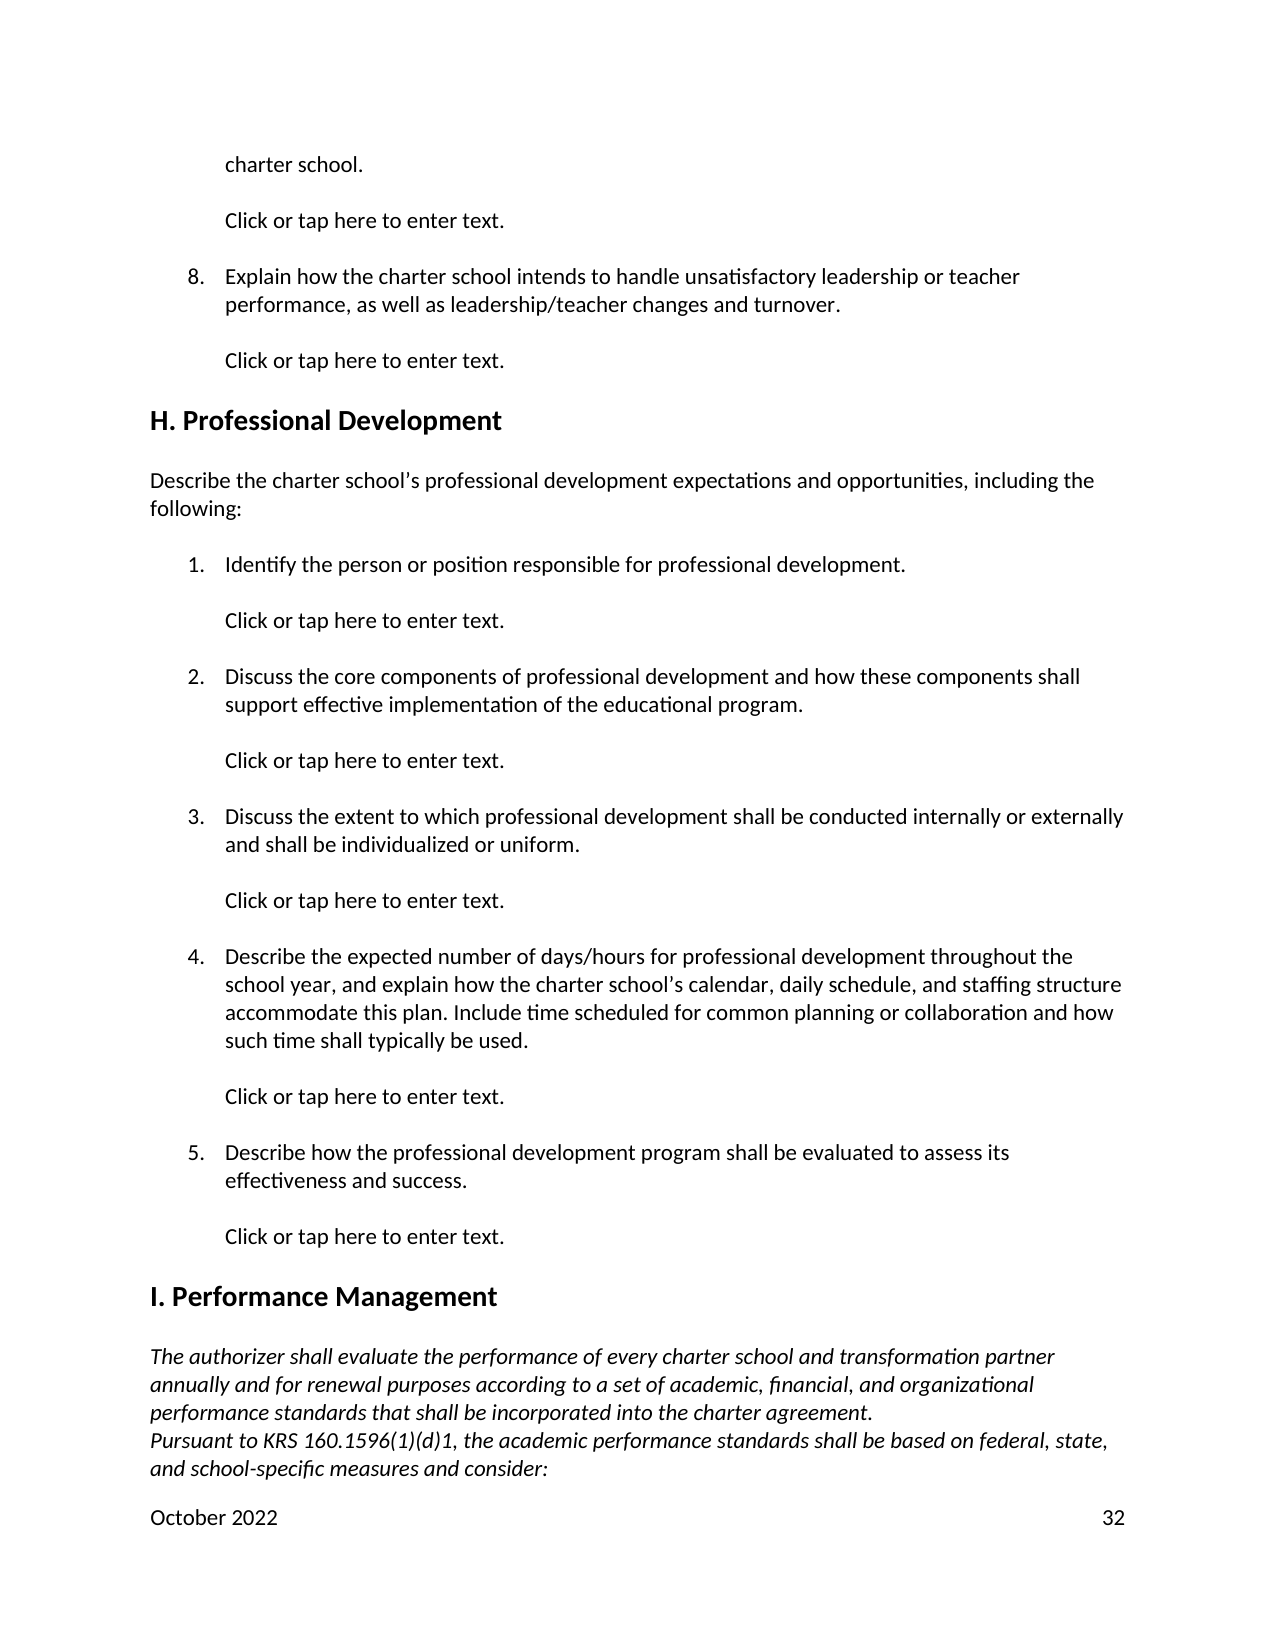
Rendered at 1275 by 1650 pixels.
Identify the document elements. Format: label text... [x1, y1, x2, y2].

subtitle I. Performance Management [150, 1278, 1125, 1314]
text Describe the charter school’s professional development expectations and opportunities, including the following: [150, 466, 1125, 522]
list Discuss the core components of professional development and how these components shall support effective implementation of the educational program. [187, 662, 1125, 718]
text Pursuant to KRS 160.1596(1)(d)1, the academic performance standards shall be based on federal, state, and school-specific measures and consider: [150, 1426, 1125, 1482]
subtitle H. Professional Development [150, 402, 1125, 438]
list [187, 150, 1125, 178]
list Describe how the professional development program shall be evaluated to assess its effectiveness and success. [187, 1138, 1125, 1194]
list Describe the expected number of days/hours for professional development throughout the school year, and explain how the charter school’s calendar, daily schedule, and staffing structure accommodate this plan. Include time scheduled for common planning or collaboration and how such time shall typically be used. [187, 942, 1125, 1054]
list Discuss the extent to which professional development shall be conducted internally or externally and shall be individualized or uniform. [187, 802, 1125, 858]
list Identify the person or position responsible for professional development. [187, 550, 1125, 578]
text The authorizer shall evaluate the performance of every charter school and transformation partner annually and for renewal purposes according to a set of academic, financial, and organizational performance standards that shall be incorporated into the charter agreement. [150, 1342, 1125, 1426]
list Explain how the charter school intends to handle unsatisfactory leadership or teacher performance, as well as leadership/teacher changes and turnover. [187, 262, 1125, 318]
